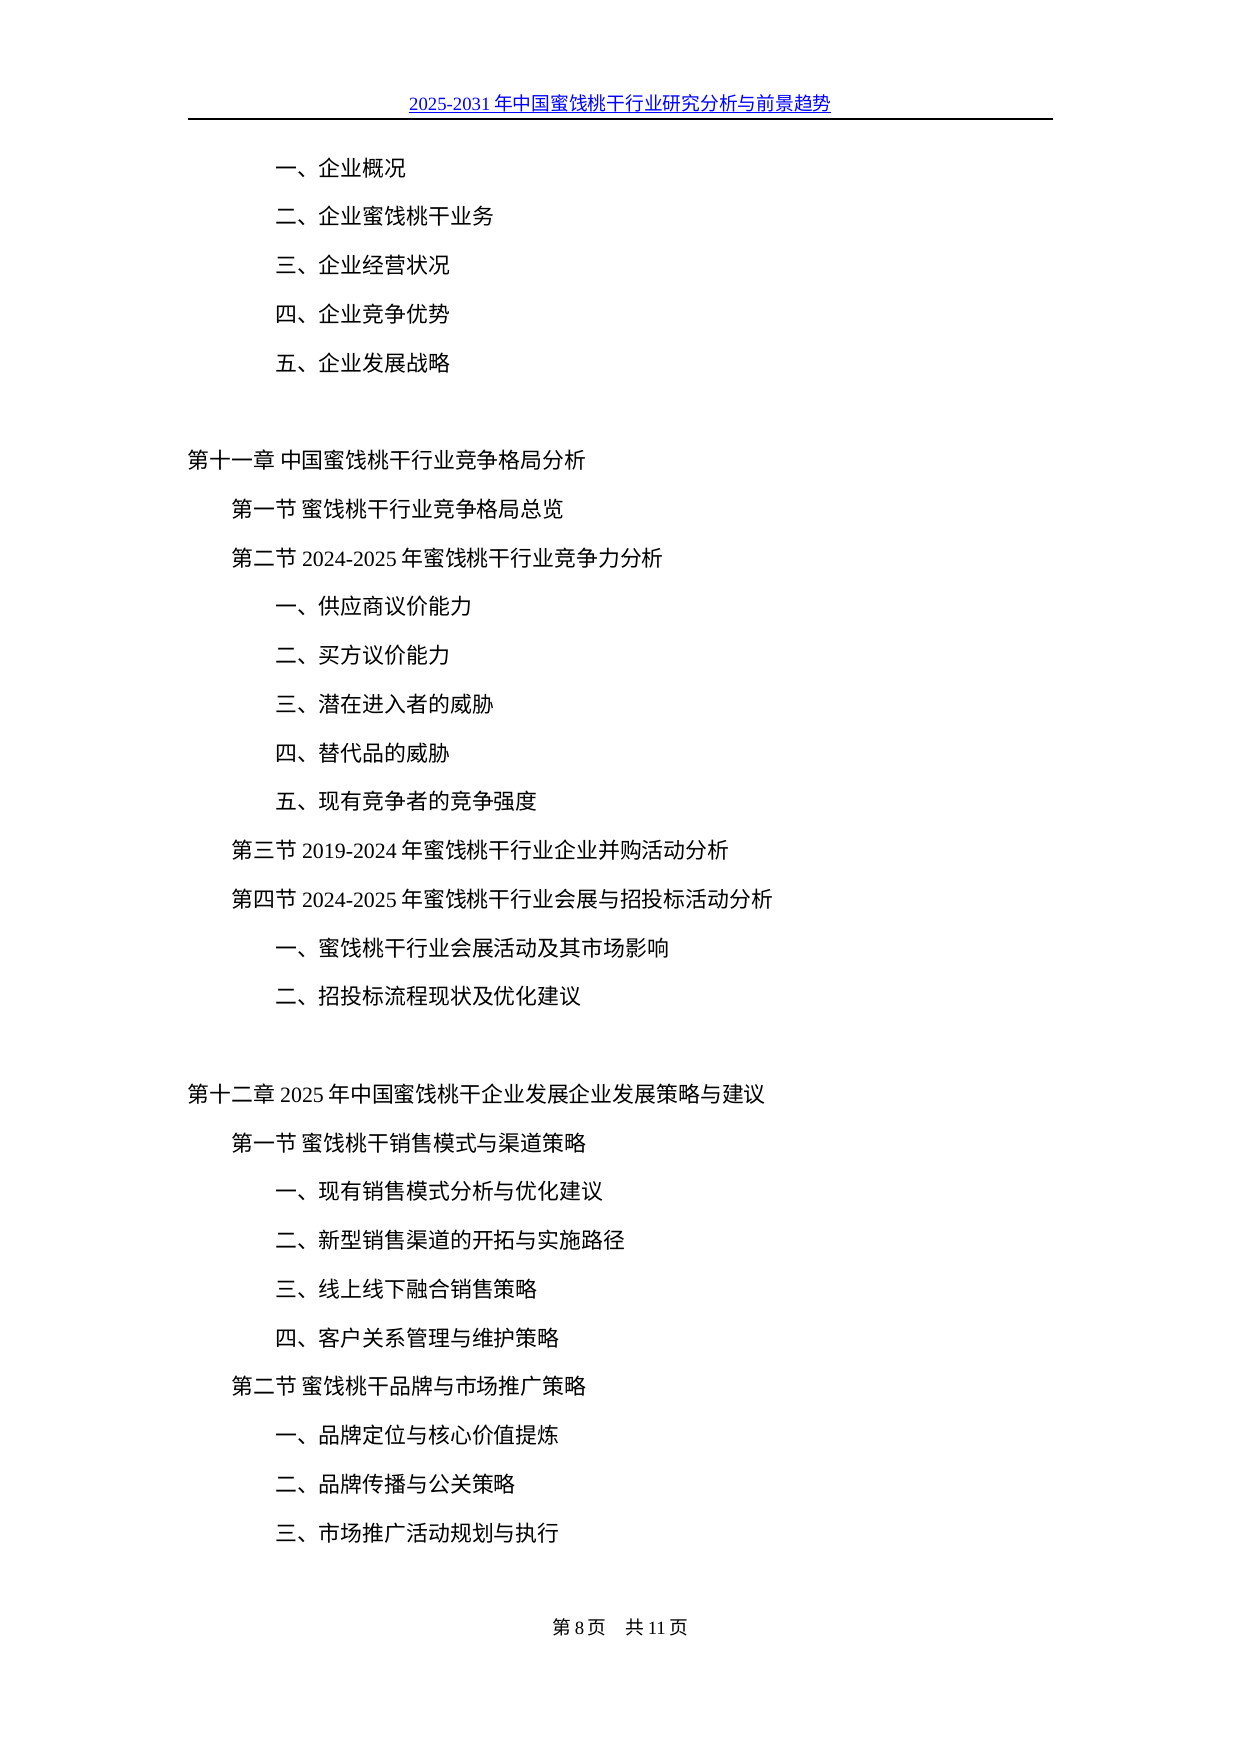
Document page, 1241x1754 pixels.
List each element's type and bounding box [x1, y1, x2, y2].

text [187, 150, 1053, 1548]
